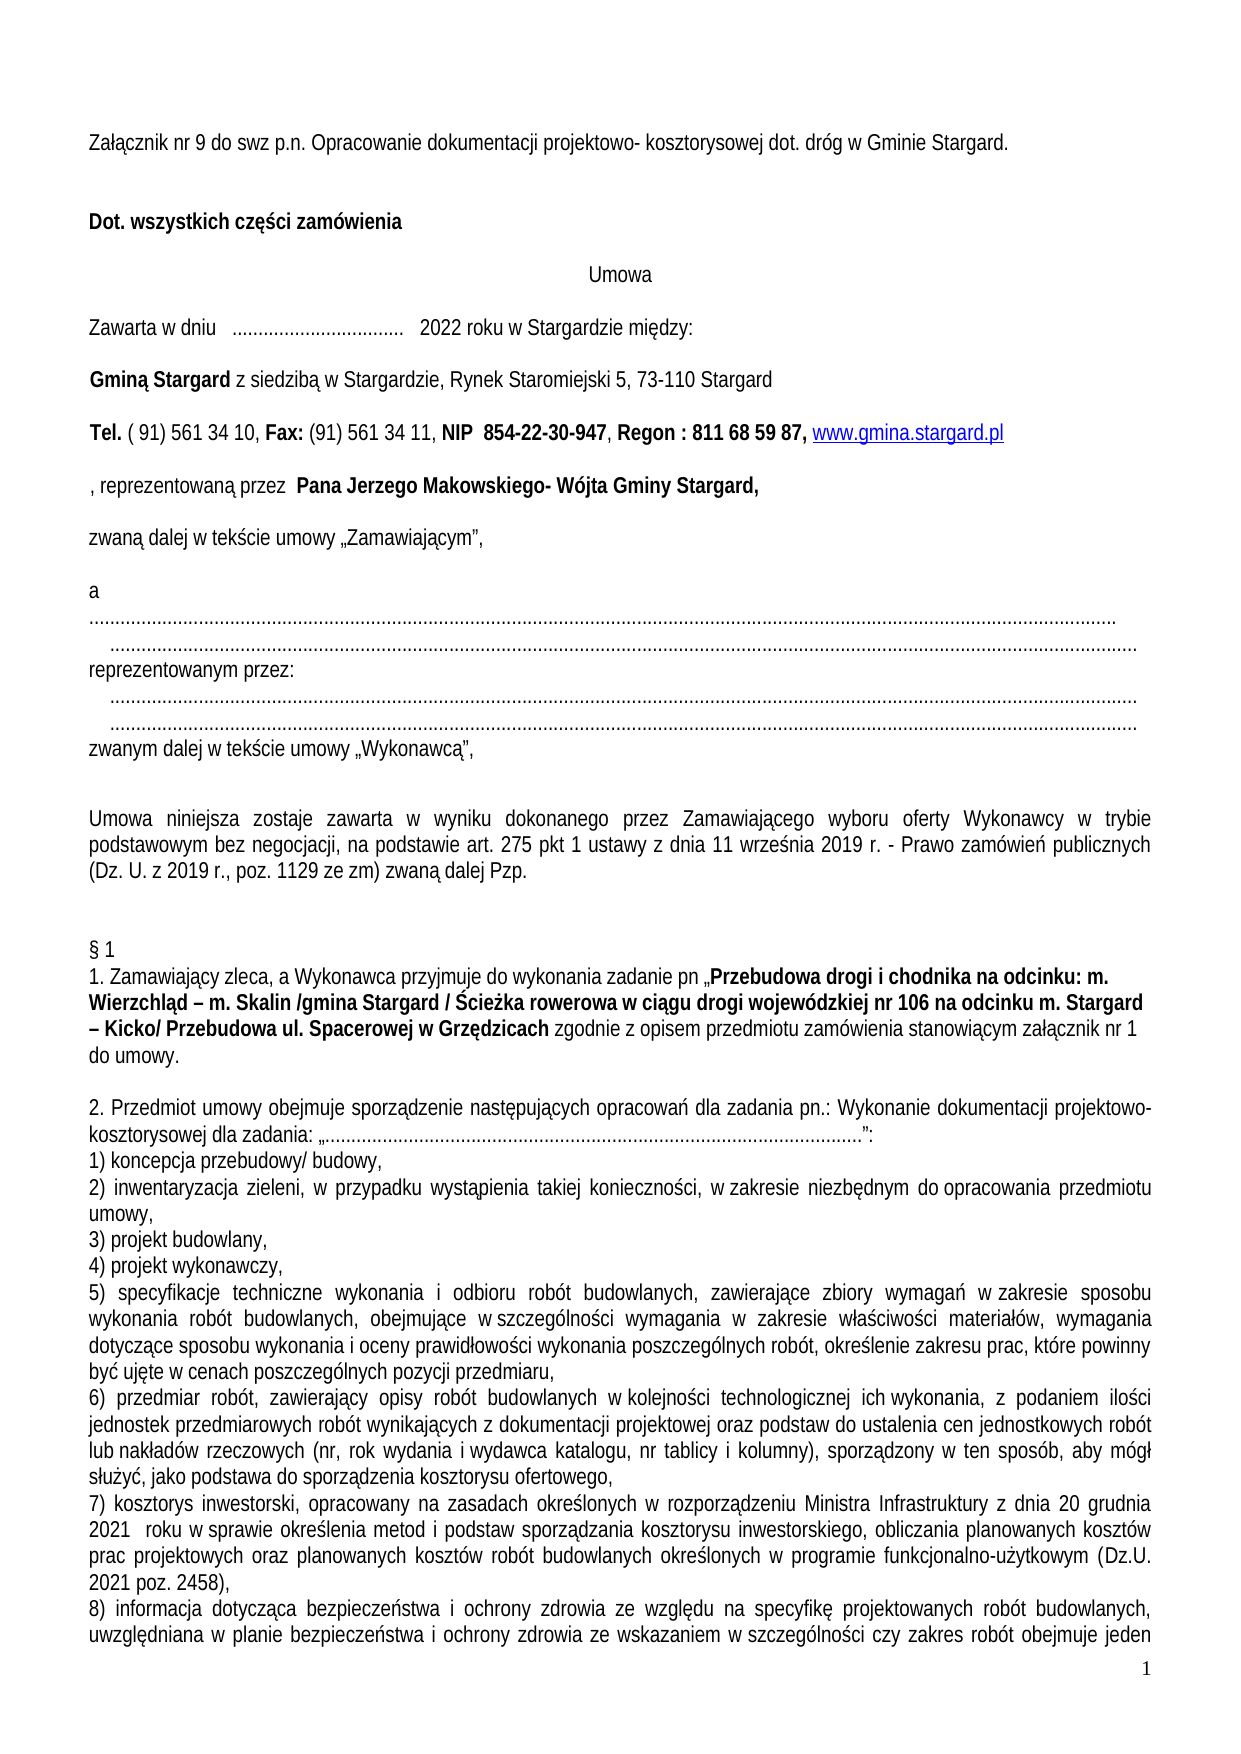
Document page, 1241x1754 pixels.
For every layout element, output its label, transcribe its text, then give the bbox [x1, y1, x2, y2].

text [89, 1595, 1152, 1648]
text ..................................................................................................................................................................................................... [89, 603, 1152, 630]
text 2. Przedmiot umowy obejmuje sporządzenie następujących opracowań dla zadania pn.: Wykonanie dokumentacji projektowo- kosztorysowej dla zadania: „.......................................................................................................”: [89, 1094, 1152, 1147]
text Dot. wszystkich części zamówienia [89, 208, 1152, 234]
text § 1 [89, 936, 1152, 963]
text , reprezentowaną przez Pana Jerzego Makowskiego- Wójta Gminy Stargard, [74, 472, 1152, 498]
text 2) inwentaryzacja zieleni, w przypadku wystąpienia takiej konieczności, w zakresie niezbędnym do opracowania przedmiotu umowy, [89, 1173, 1152, 1226]
text Gminą Stargard z siedzibą w Stargardzie, Rynek Staromiejski 5, 73-110 Stargard [74, 366, 1152, 392]
text Załącznik nr 9 do swz p.n. Opracowanie dokumentacji projektowo- kosztorysowej dot. dróg w Gminie Stargard. [89, 129, 1152, 155]
text Umowa niniejsza zostaje zawarta w wyniku dokonanego przez Zamawiającego wyboru oferty Wykonawcy w trybie podstawowym bez negocjacji, na podstawie art. 275 pkt 1 ustawy z dnia 11 września 2019 r. - Prawo zamówień publicznych (Dz. U. z 2019 r., poz. 1129 ze zm) zwaną dalej Pzp. [89, 804, 1152, 883]
text 5) specyfikacje techniczne wykonania i odbioru robót budowlanych, zawierające zbiory wymagań w zakresie sposobu wykonania robót budowlanych, obejmujące w szczególności wymagania w zakresie właściwości materiałów, wymagania dotyczące sposobu wykonania i oceny prawidłowości wykonania poszczególnych robót, określenie zakresu prac, które powinny być ujęte w cenach poszczególnych pozycji przedmiaru, [89, 1279, 1152, 1384]
text 3) projekt budowlany, [89, 1226, 1152, 1252]
text 1) koncepcja przebudowy/ budowy, [89, 1147, 1152, 1173]
text ..................................................................................................................................................................................................... [89, 709, 1152, 735]
text a [89, 577, 1152, 603]
text reprezentowanym przez: [89, 656, 1152, 682]
text 6) przedmiar robót, zawierający opisy robót budowlanych w kolejności technologicznej ich wykonania, z podaniem ilości jednostek przedmiarowych robót wynikających z dokumentacji projektowej oraz podstaw do ustalenia cen jednostkowych robót lub nakładów rzeczowych (nr, rok wydania i wydawca katalogu, nr tablicy i kolumny), sporządzony w ten sposób, aby mógł służyć, jako podstawa do sporządzenia kosztorysu ofertowego, [89, 1384, 1152, 1490]
text ..................................................................................................................................................................................................... [89, 682, 1152, 709]
text zwanym dalej w tekście umowy „Wykonawcą”, [89, 735, 1152, 761]
text 4) projekt wykonawczy, [89, 1252, 1152, 1279]
text zwaną dalej w tekście umowy „Zamawiającym”, [89, 524, 1152, 551]
text ..................................................................................................................................................................................................... [89, 630, 1152, 656]
text Umowa [89, 261, 1152, 287]
text Zawarta w dniu ................................. 2022 roku w Stargardzie między: [89, 313, 1152, 340]
text Tel. ( 91) 561 34 10, Fax: (91) 561 34 11, NIP 854-22-30-947, Regon : 811 68 59 87, www.gmina.stargard.pl [74, 419, 1152, 445]
text 7) kosztorys inwestorski, opracowany na zasadach określonych w rozporządzeniu Ministra Infrastruktury z dnia 20 grudnia 2021 roku w sprawie określenia metod i podstaw sporządzania kosztorysu inwestorskiego, obliczania planowanych kosztów prac projektowych oraz planowanych kosztów robót budowlanych określonych w programie funkcjonalno-użytkowym (Dz.U. 2021 poz. 2458), [89, 1490, 1152, 1595]
title 1. Zamawiający zleca, a Wykonawca przyjmuje do wykonania zadanie pn „Przebudowa drogi i chodnika na odcinku: m. Wierzchląd – m. Skalin /gmina Stargard / Ścieżka rowerowa w ciągu drogi wojewódzkiej nr 106 na odcinku m. Stargard – Kicko/ Przebudowa ul. Spacerowej w Grzędzicach zgodnie z opisem przedmiotu zamówienia stanowiącym załącznik nr 1 do umowy. [89, 963, 1152, 1068]
